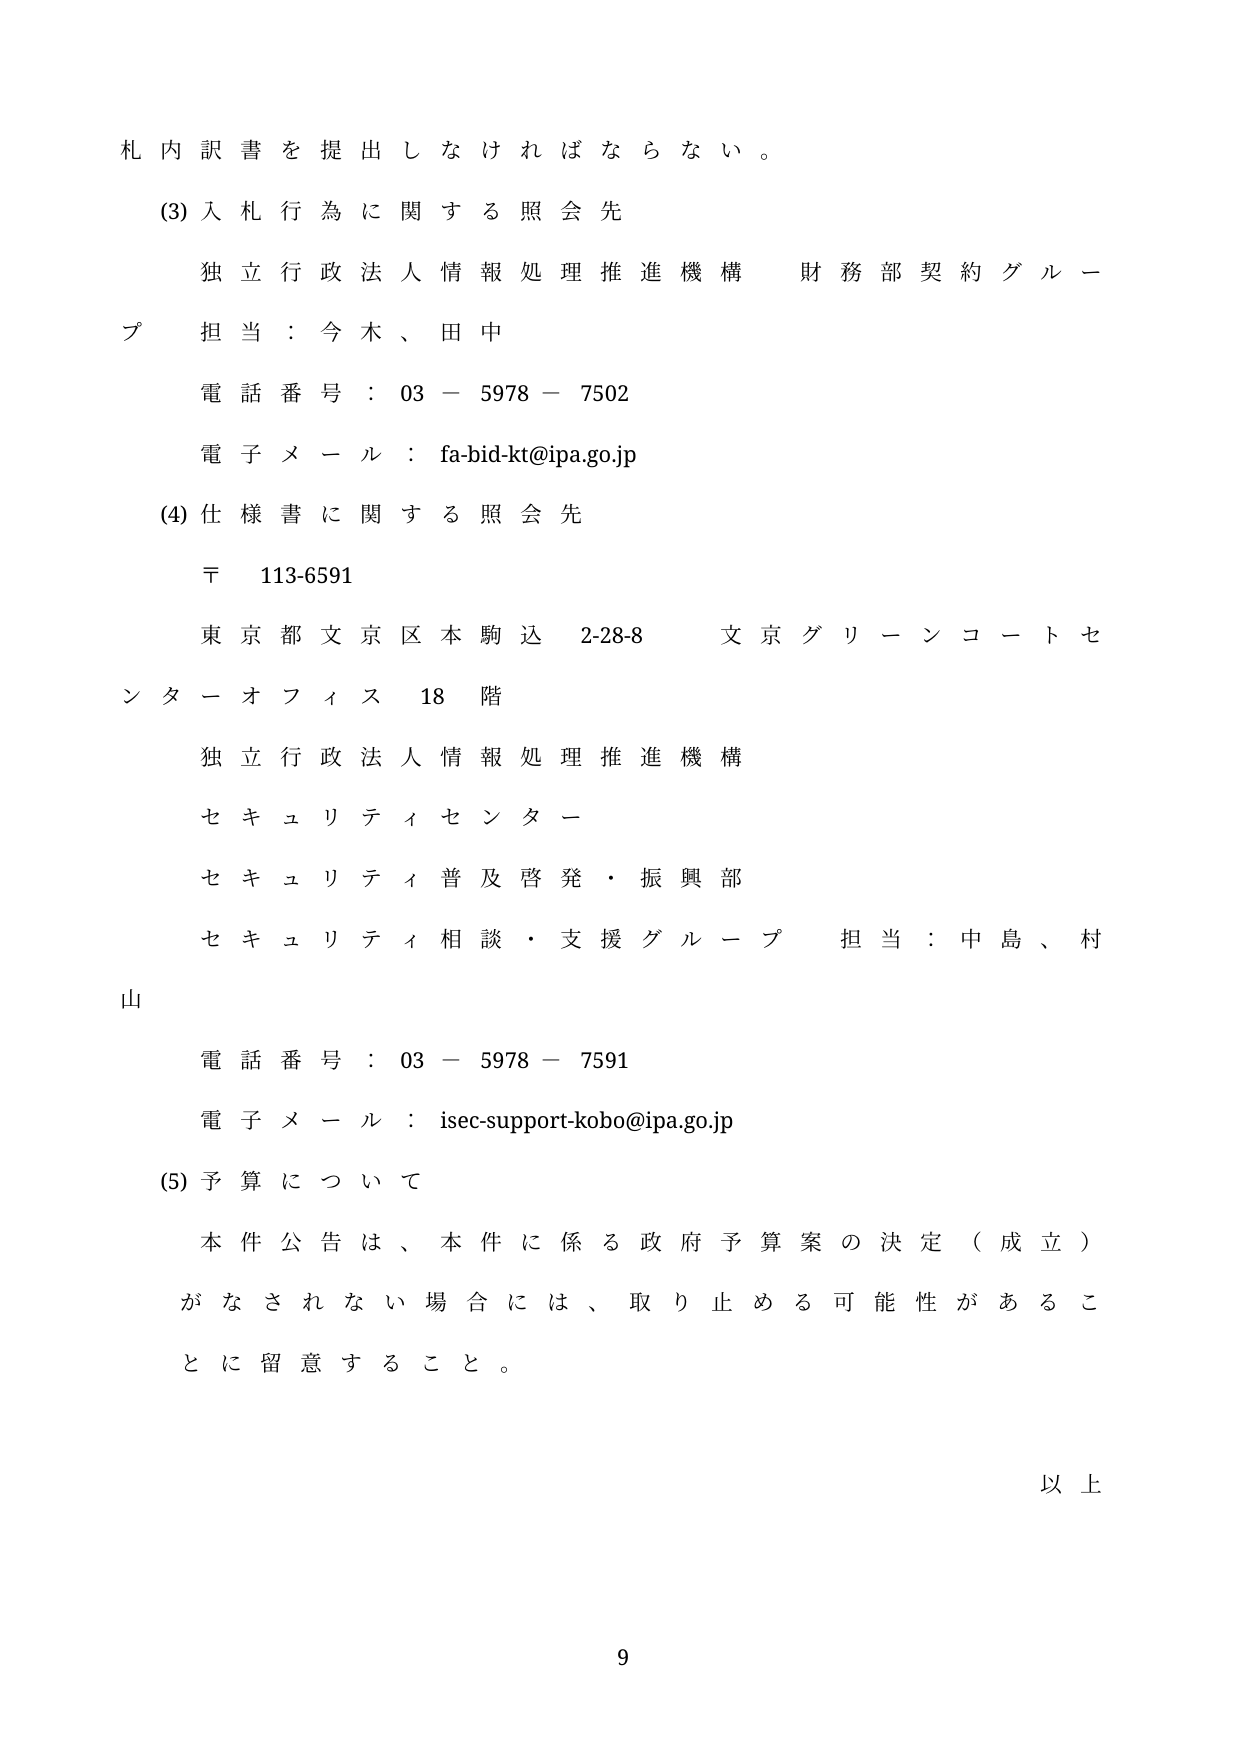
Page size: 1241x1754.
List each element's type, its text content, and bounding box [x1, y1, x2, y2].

text (3) 入札行為に関する照会先 [120, 180, 1120, 240]
text (5) 予算について [120, 1150, 1120, 1210]
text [120, 119, 1120, 180]
text 本件公告は、本件に係る政府予算案の決定（成立）がなされない場合には、取り止める可能性があることに留意すること。 [160, 1210, 1120, 1392]
text 電子メール：isec-support-kobo@ipa.go.jp [120, 1089, 1120, 1150]
text 電話番号：03－5978－7502 [120, 362, 1120, 422]
text 電話番号：03－5978－7591 [120, 1028, 1120, 1089]
text (4) 仕様書に関する照会先 [140, 483, 1120, 543]
text セキュリティ普及啓発・振興部 [120, 847, 1120, 907]
text 以上 [120, 1453, 1120, 1513]
text セキュリティ相談・支援グループ 担当：中島、村山 [120, 907, 1120, 1028]
text 独立行政法人情報処理推進機構 財務部契約グループ 担当：今木、田中 [120, 240, 1120, 362]
text 独立行政法人情報処理推進機構 [120, 725, 1120, 786]
text 電子メール：fa-bid-kt@ipa.go.jp [120, 422, 1120, 483]
text 東京都文京区本駒込2-28-8 文京グリーンコートセンターオフィス18階 [120, 604, 1120, 725]
text セキュリティセンター [120, 786, 1120, 847]
text 〒113-6591 [120, 543, 1120, 604]
